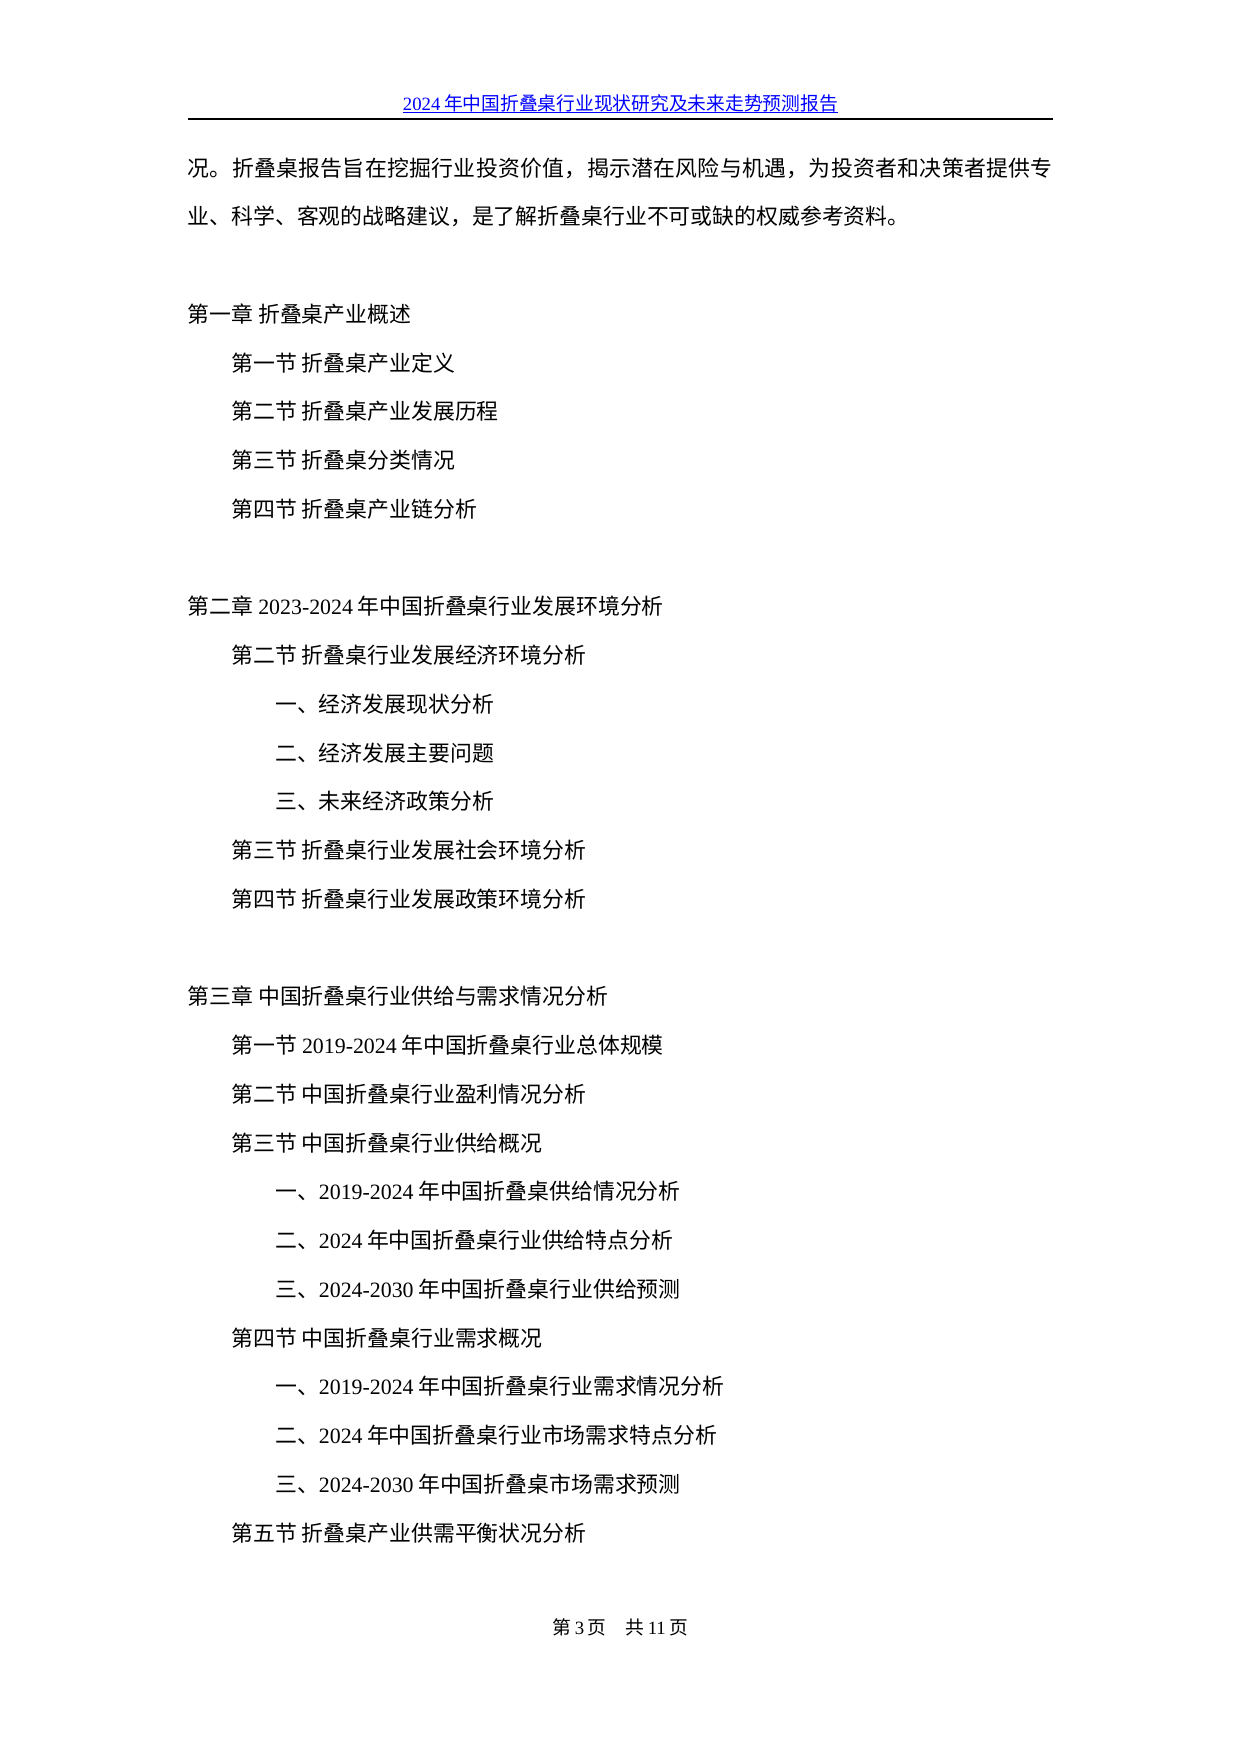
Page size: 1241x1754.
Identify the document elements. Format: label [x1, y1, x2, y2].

text [187, 150, 1053, 1548]
